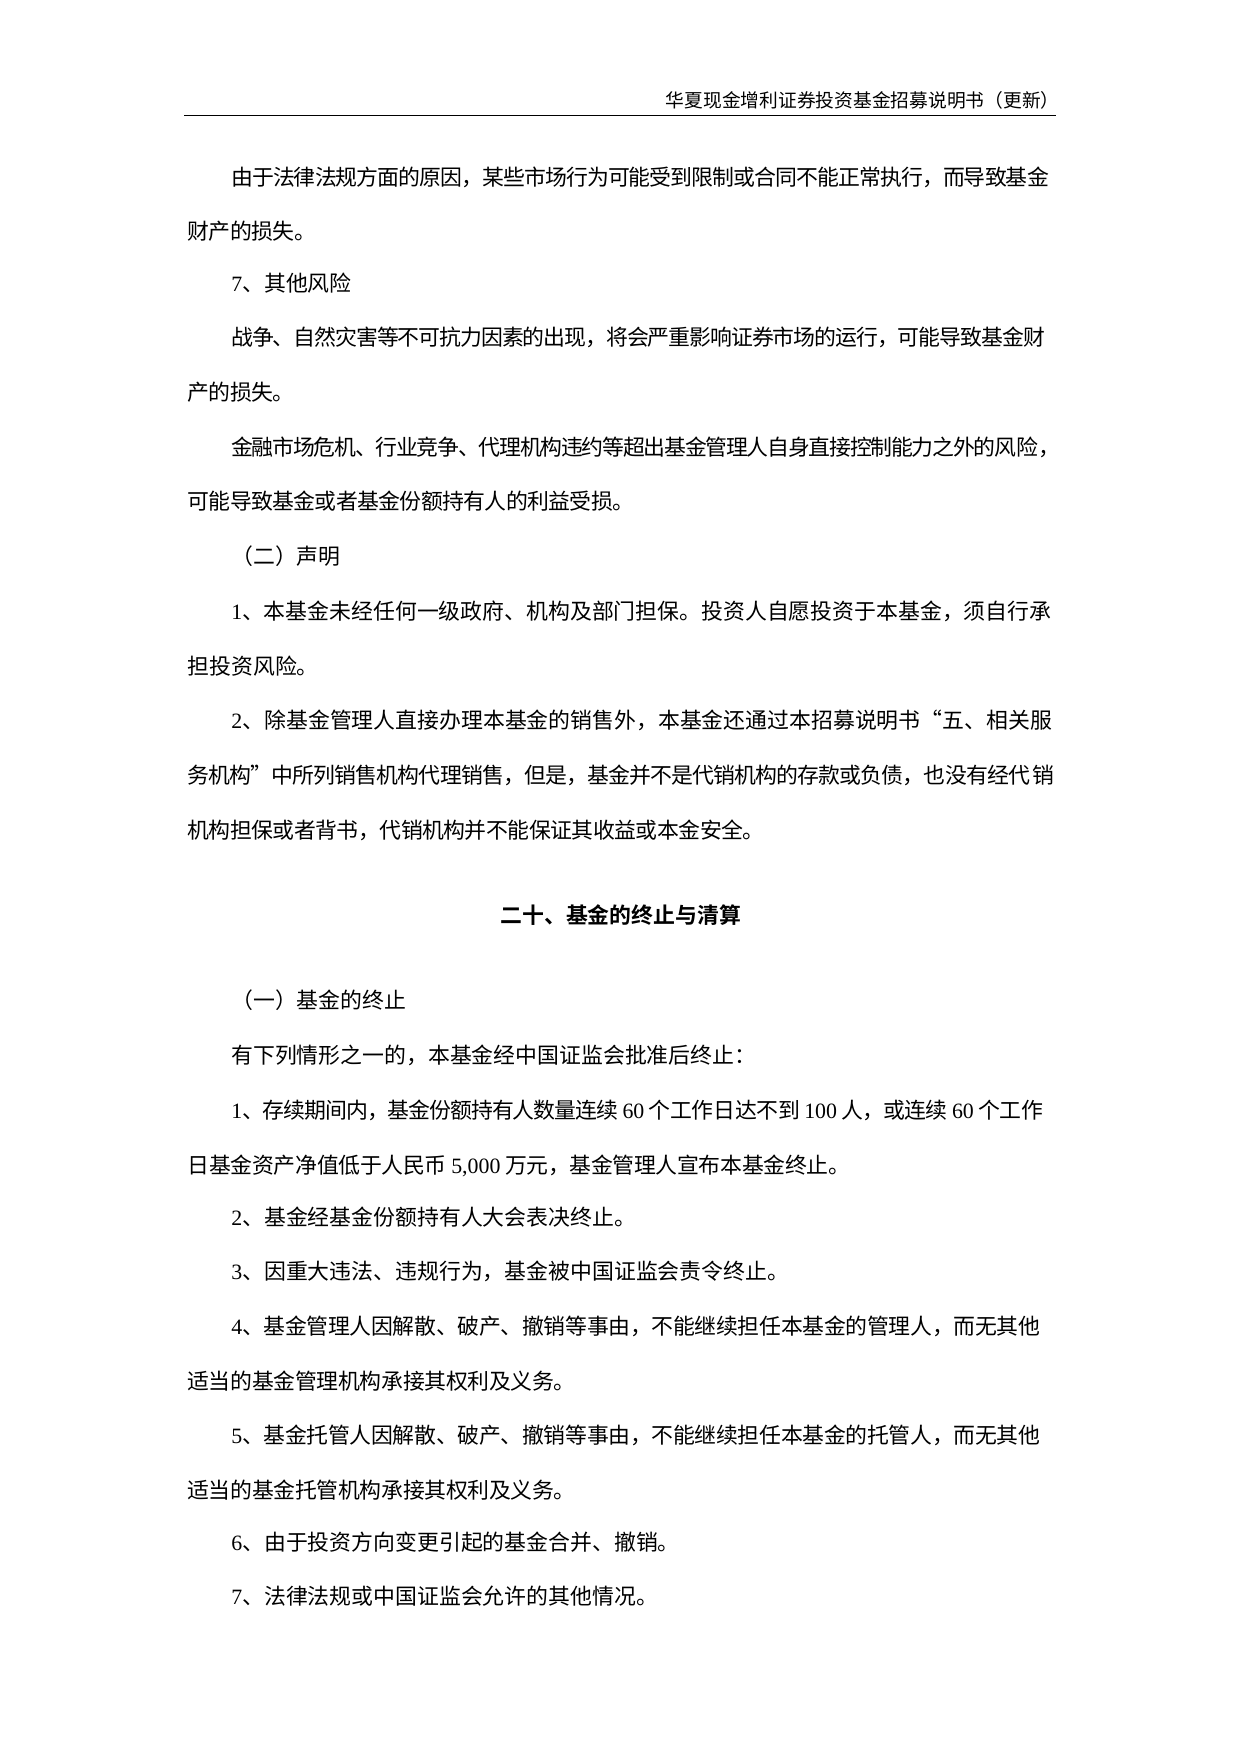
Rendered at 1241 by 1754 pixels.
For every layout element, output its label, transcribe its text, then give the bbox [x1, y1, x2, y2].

text 1、存续期间内，基金份额持有人数量连续60个工作日达不到100人，或连续60个工作日基金资产净值低于人民币5,000万元，基金管理人宣布本基金终止。 [187, 1093, 1054, 1180]
text 7、法律法规或中国证监会允许的其他情况。 [231, 1579, 1146, 1611]
text 2、基金经基金份额持有人大会表决终止。 [231, 1203, 1146, 1231]
text 由于法律法规方面的原因，某些市场行为可能受到限制或合同不能正常执行，而导致基金财产的损失。 [187, 159, 1054, 246]
text 3、因重大违法、违规行为，基金被中国证监会责令终止。 [231, 1254, 1146, 1286]
text 战争、自然灾害等不可抗力因素的出现，将会严重影响证券市场的运行，可能导致基金财产的损失。 [187, 320, 1054, 407]
text 5、基金托管人因解散、破产、撤销等事由，不能继续担任本基金的托管人，而无其他适当的基金托管机构承接其权利及义务。 [187, 1418, 1054, 1505]
text 7、其他风险 [231, 269, 1146, 297]
text 2、除基金管理人直接办理本基金的销售外，本基金还通过本招募说明书“五、相关服务机构”中所列销售机构代理销售，但是，基金并不是代销机构的存款或负债，也没有经代销机构担保或者背书，代销机构并不能保证其收益或本金安全。 [187, 703, 1054, 844]
text 4、基金管理人因解散、破产、撤销等事由，不能继续担任本基金的管理人，而无其他适当的基金管理机构承接其权利及义务。 [187, 1309, 1054, 1395]
text 6、由于投资方向变更引起的基金合并、撤销。 [231, 1528, 1146, 1556]
text 有下列情形之一的，本基金经中国证监会批准后终止： [231, 1038, 1146, 1070]
text （一）基金的终止 [231, 983, 1146, 1015]
text （二）声明 [231, 539, 1146, 571]
text 1、本基金未经任何一级政府、机构及部门担保。投资人自愿投资于本基金，须自行承担投资风险。 [187, 594, 1054, 680]
subtitle 二十、基金的终止与清算 [233, 898, 1007, 930]
text 金融市场危机、行业竞争、代理机构违约等超出基金管理人自身直接控制能力之外的风险，可能导致基金或者基金份额持有人的利益受损。 [187, 430, 1054, 516]
